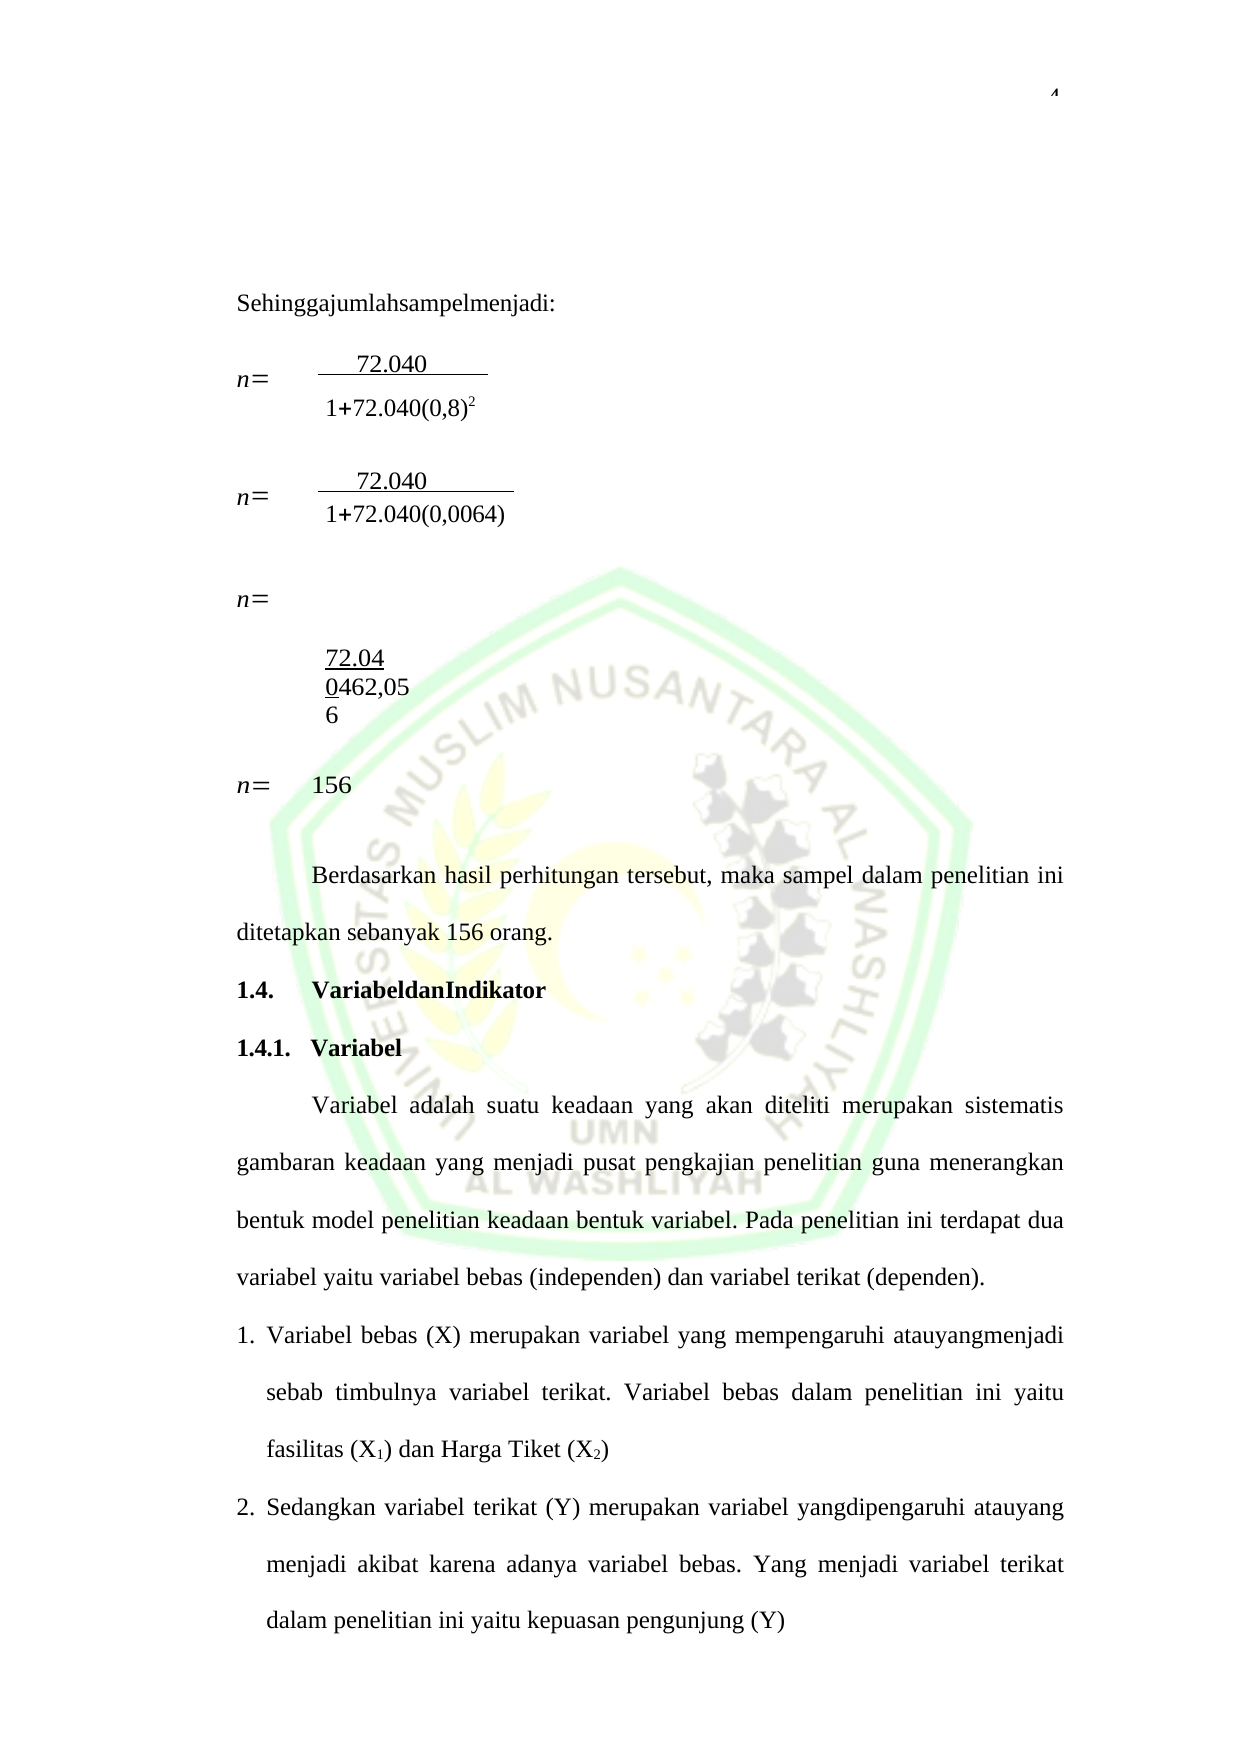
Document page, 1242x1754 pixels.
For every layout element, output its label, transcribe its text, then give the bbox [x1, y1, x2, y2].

text Sehinggajumlahsampelmenjadi: [236, 288, 1242, 317]
text n 156 [236, 770, 1242, 798]
subtitle VariabeldanIndikator [236, 975, 1242, 1004]
text 172.040(0,0064) [325, 499, 1242, 527]
text n 72.040 [236, 349, 1242, 393]
text Berdasarkan hasil perhitungan tersebut, maka sampel dalam penelitian ini ditetapkan sebanyak 156 orang. [236, 861, 1064, 946]
list Sedangkan variabel terikat (Y) merupakan variabel yangdipengaruhi atauyang menjadi akibat karena adanya variabel bebas. Yang menjadi variabel terikat dalam penelitian ini yaitu kepuasan pengunjung (Y) [236, 1492, 1064, 1634]
text n 72.040 [236, 457, 1242, 497]
text n 72.040462,056 [236, 557, 411, 728]
text Variabel adalah suatu keadaan yang akan diteliti merupakan sistematis gambaran keadaan yang menjadi pusat pengkajian penelitian guna menerangkan bentuk model penelitian keadaan bentuk variabel. Pada penelitian ini terdapat dua variabel yaitu variabel bebas (independen) dan variabel terikat (dependen). [236, 1090, 1064, 1291]
list Variabel [236, 1033, 1242, 1062]
list Variabel bebas (X) merupakan variabel yang mempengaruhi atauyangmenjadi sebab timbulnya variabel terikat. Variabel bebas dalam penelitian ini yaitu fasilitas (X1) dan Harga Tiket (X2) [236, 1320, 1065, 1463]
text 172.040(0,8)2 [325, 393, 1242, 422]
